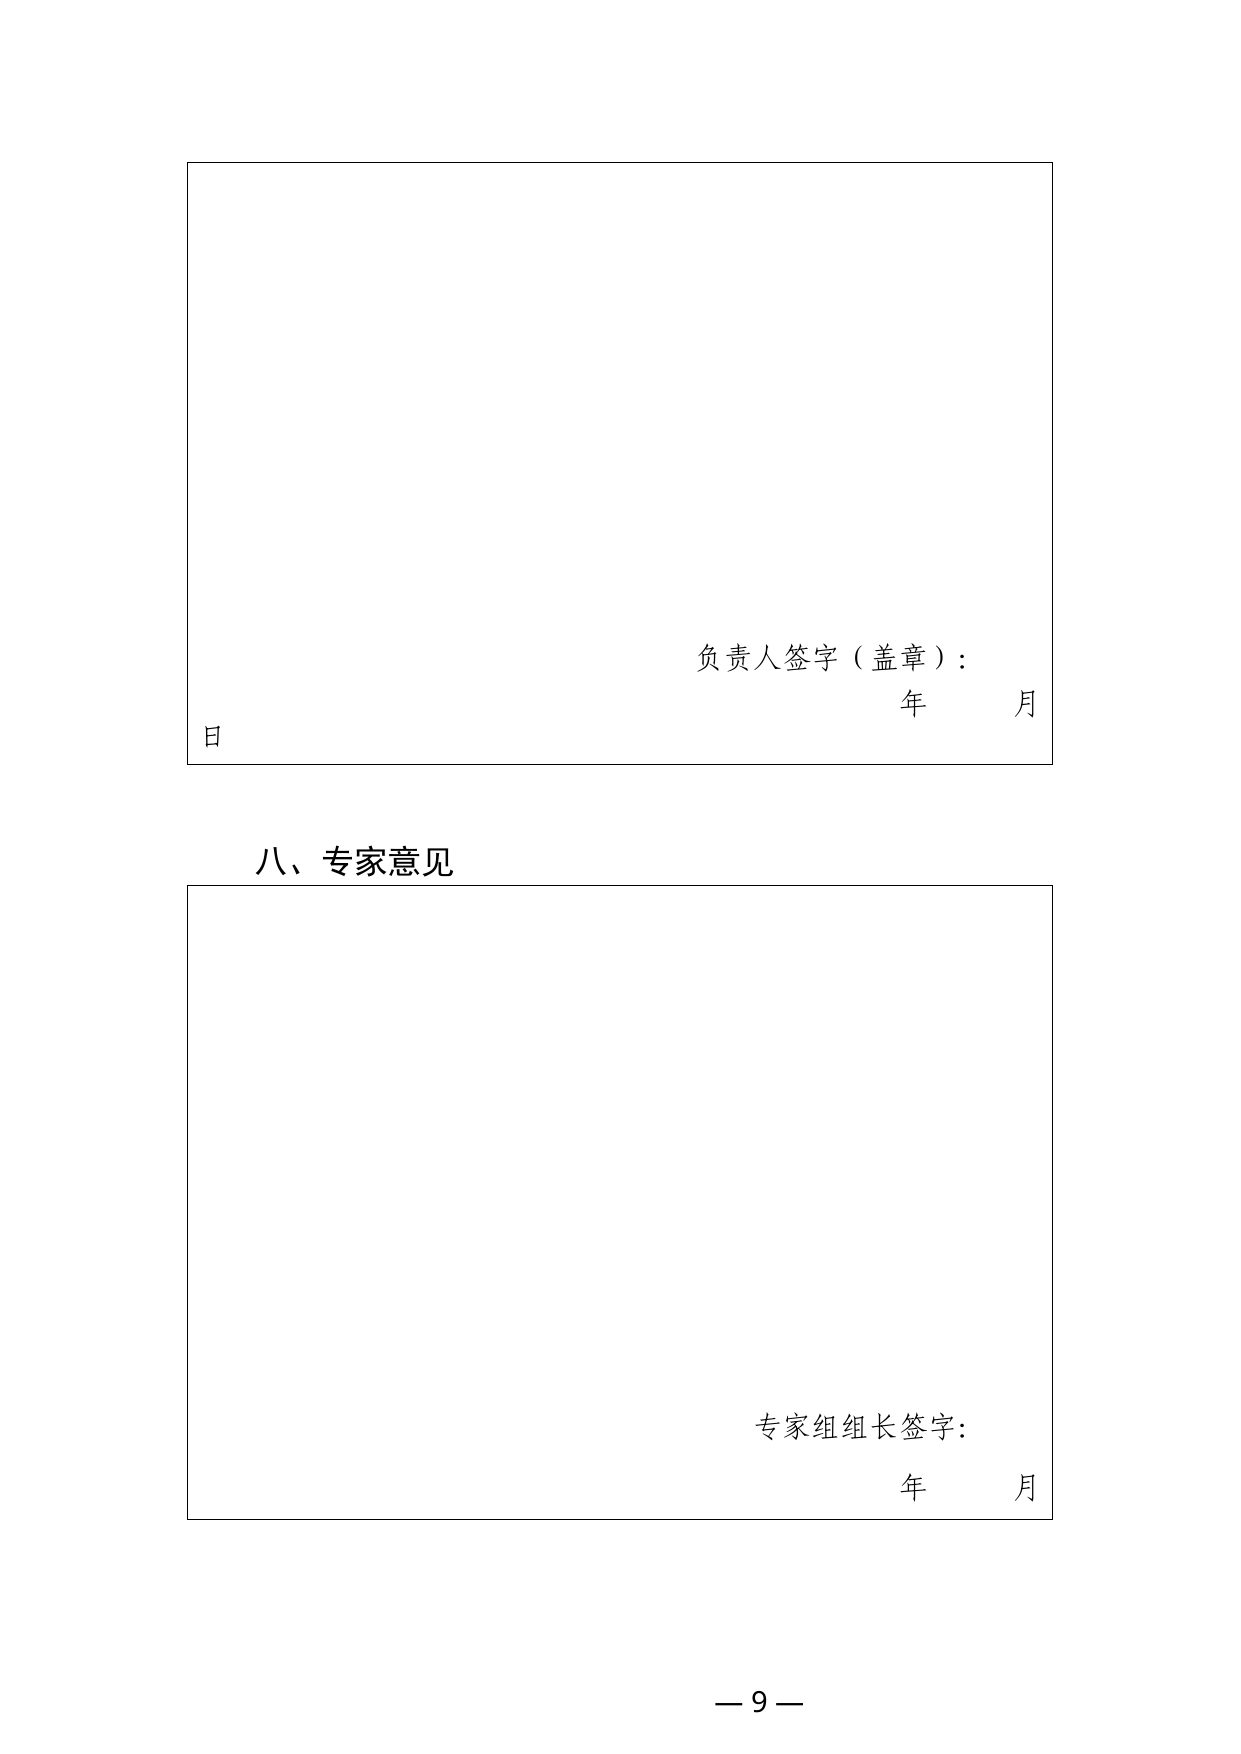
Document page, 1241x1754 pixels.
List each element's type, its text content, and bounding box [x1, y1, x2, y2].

table_header 专家组组长签字： 年 月 日 [188, 886, 1052, 1519]
table_header 负责人签字（盖章）： 年 月 日 [188, 163, 1052, 764]
list 八、专家意见 [187, 825, 1053, 885]
